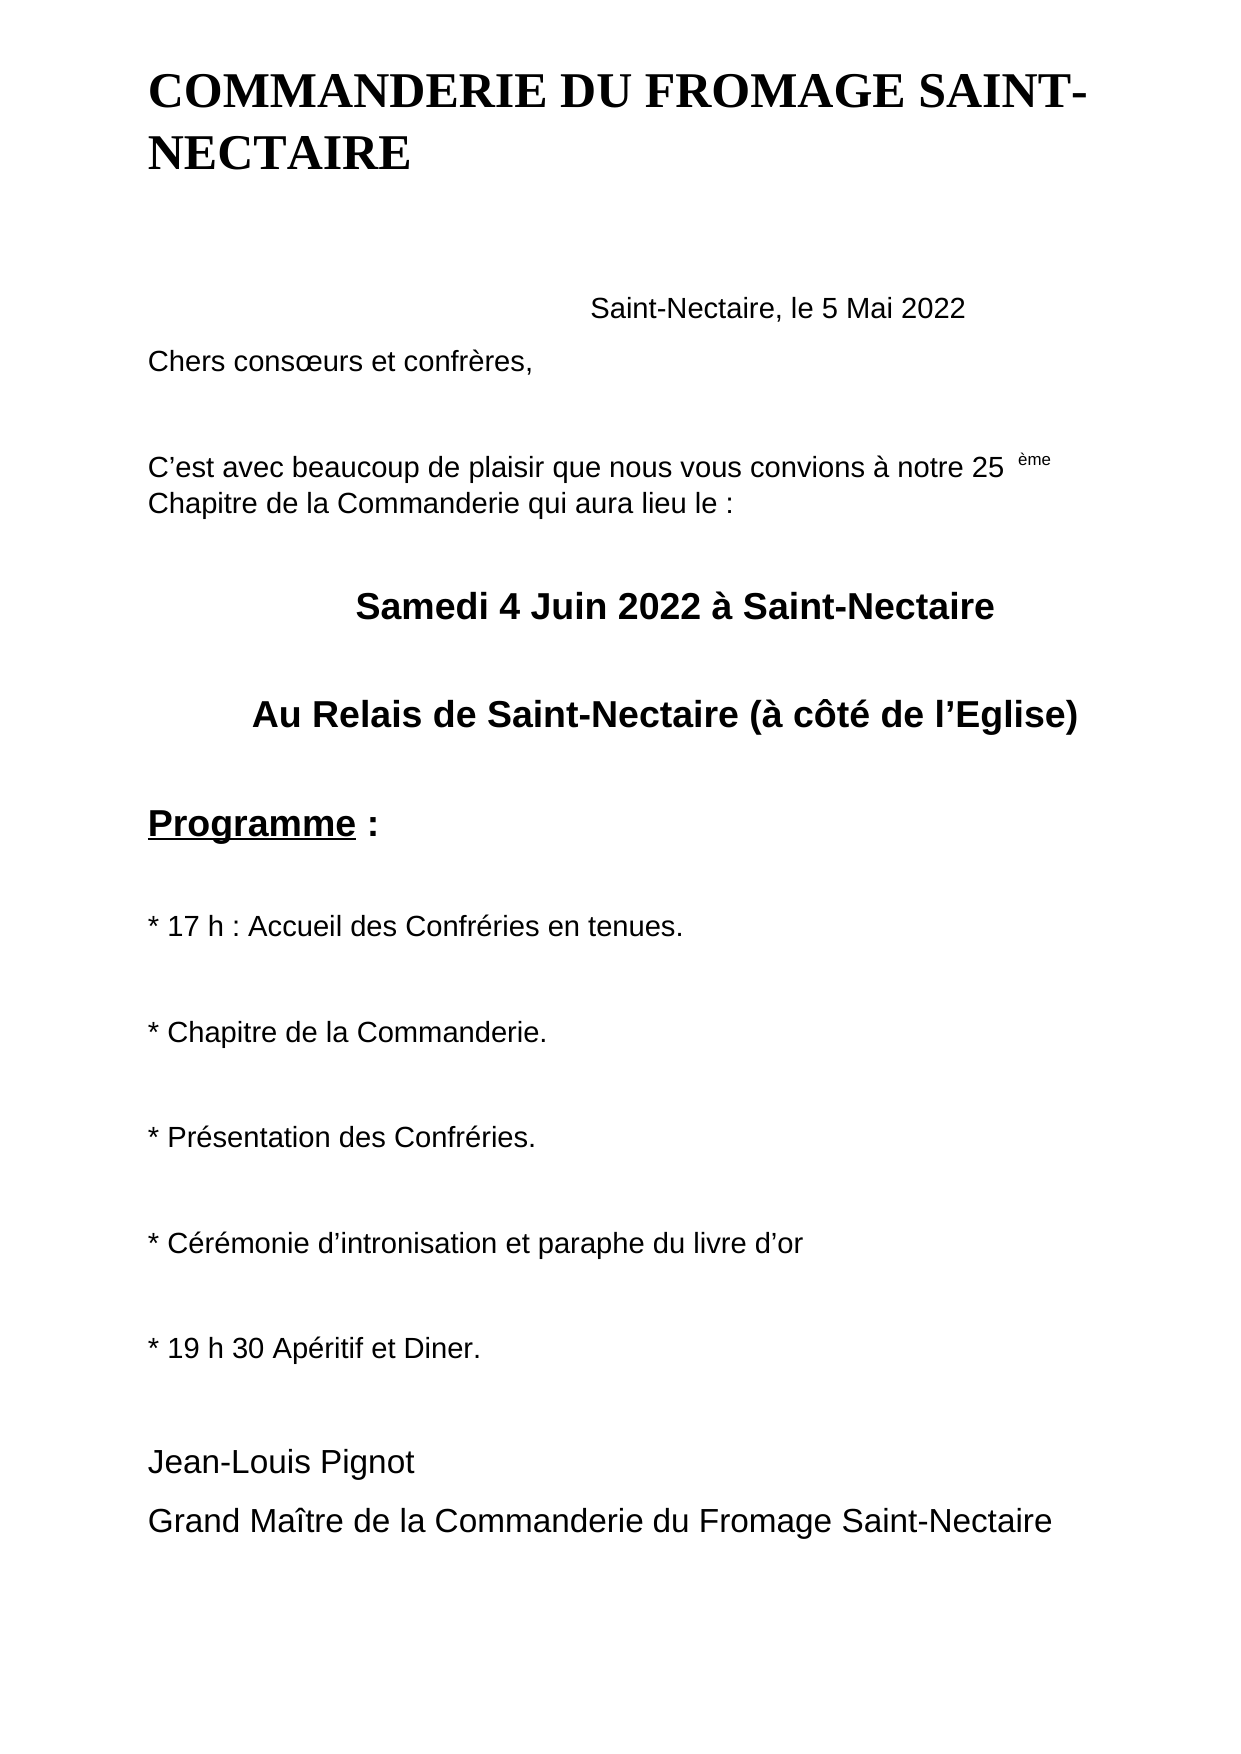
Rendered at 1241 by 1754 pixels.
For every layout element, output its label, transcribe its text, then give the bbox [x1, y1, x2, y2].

text Jean-Louis Pignot [148, 1442, 1092, 1481]
text * Présentation des Confréries. [148, 1120, 1092, 1154]
text Programme : [148, 801, 1092, 844]
text Au Relais de Saint-Nectaire (à côté de l’Eglise) [148, 692, 1092, 736]
text * Cérémonie d’intronisation et paraphe du livre d’or [148, 1226, 1092, 1259]
text Grand Maître de la Commanderie du Fromage Saint-Nectaire [148, 1501, 1092, 1539]
text COMMANDERIE DU FROMAGE SAINT-NECTAIRE [148, 29, 1092, 180]
text * Chapitre de la Commanderie. [148, 1015, 1092, 1048]
text C’est avec beaucoup de plaisir que nous vous convions à notre 25 ème Chapitre de la Commanderie qui aura lieu le : [148, 450, 1092, 520]
text * 17 h : Accueil des Confréries en tenues. [148, 909, 1092, 943]
text Samedi 4 Juin 2022 à Saint-Nectaire [148, 584, 1092, 627]
text Saint-Nectaire, le 5 Mai 2022 [516, 292, 1092, 325]
text * 19 h 30 Apéritif et Diner. [148, 1332, 1092, 1365]
text Chers consœurs et confrères, [148, 344, 1092, 378]
